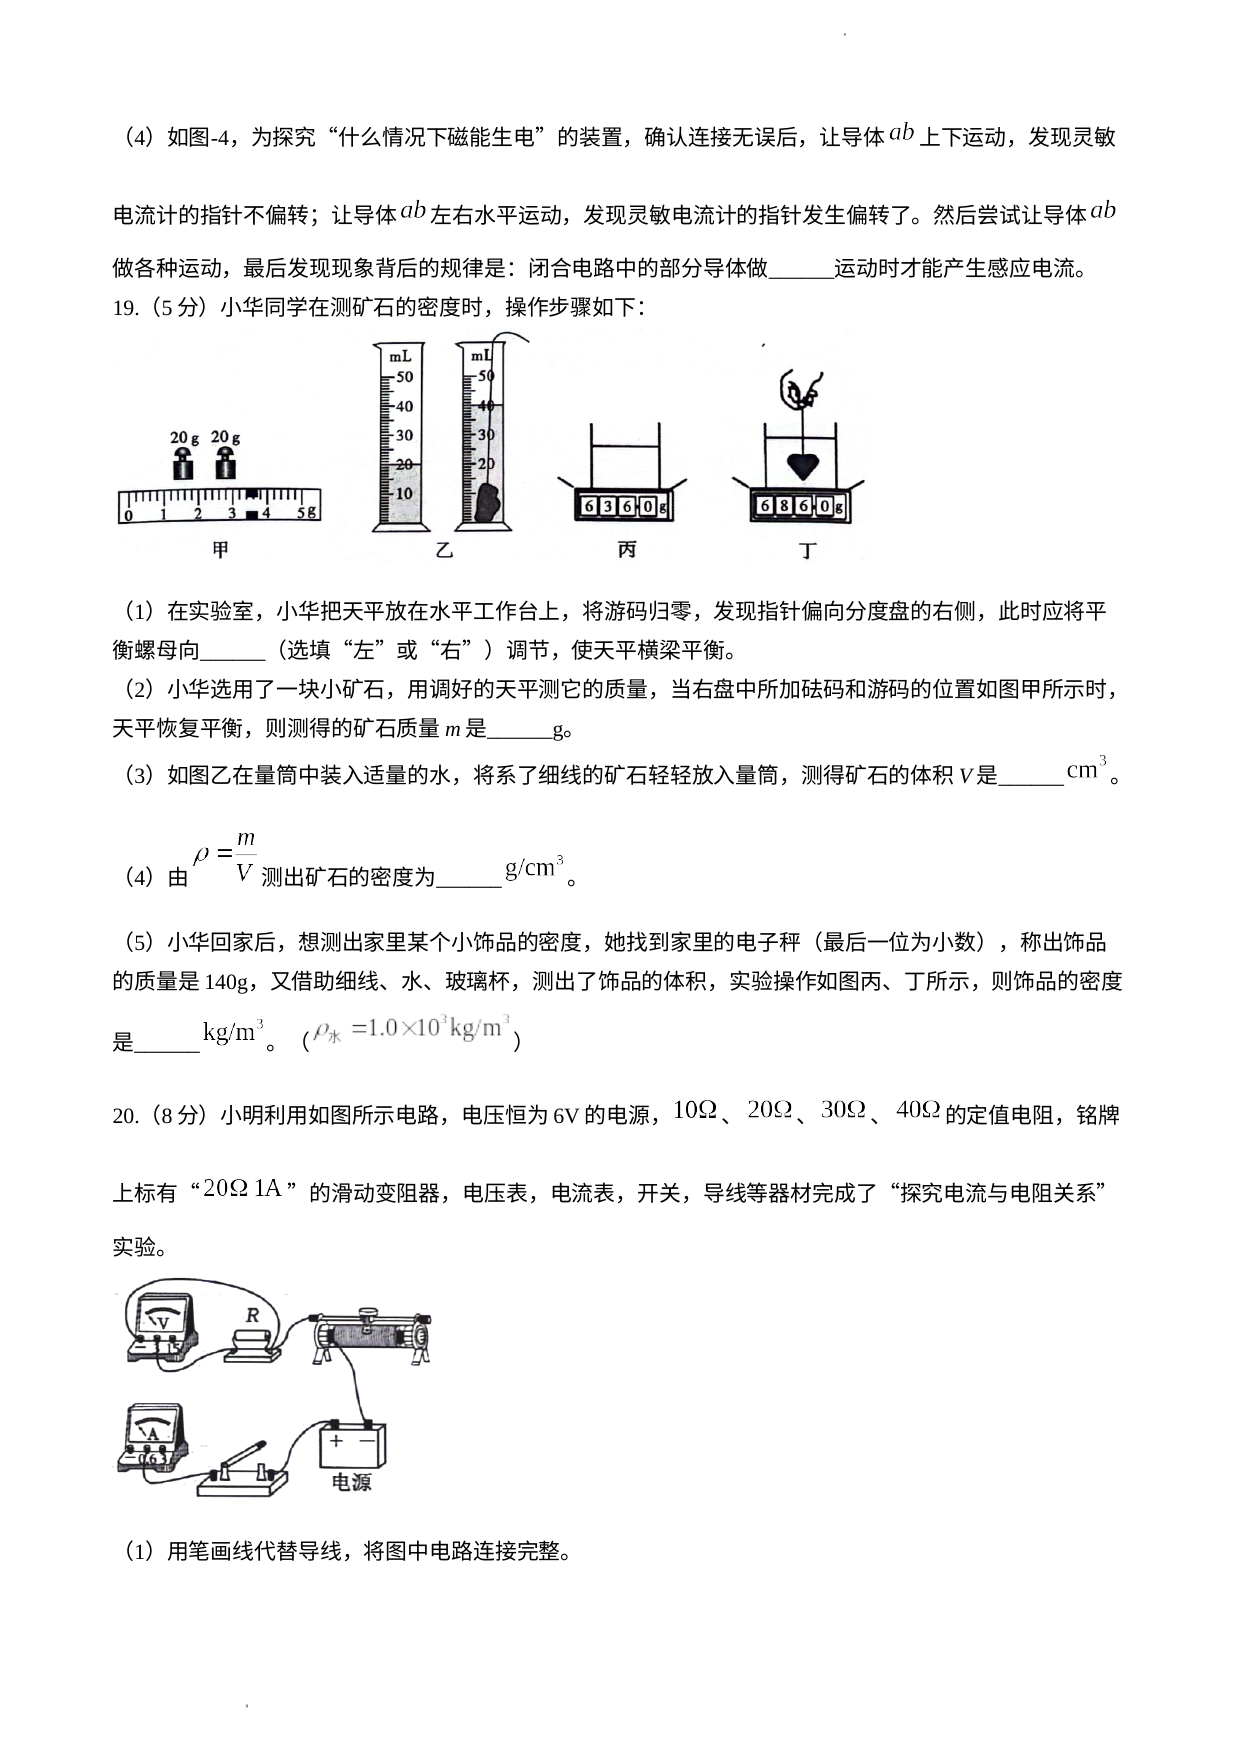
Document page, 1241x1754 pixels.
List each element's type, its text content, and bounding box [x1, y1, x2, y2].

text （5）小华回家后，想测出家里某个小饰品的密度，她找到家里的电子秤（最后一位为小数），称出饰品的质量是140g，又借助细线、水、玻璃杯，测出了饰品的体积，实验操作如图丙、丁所示，则饰品的密度是______。（） [112, 924, 1128, 1074]
text 19.（5分）小华同学在测矿石的密度时，操作步骤如下： [112, 290, 1128, 322]
text 20.（8分）小明利用如图所示电路，电压恒为6V的电源，、、、的定值电阻，铭牌上标有“”的滑动变阻器，电压表，电流表，开关，导线等器材完成了“探究电流与电阻关系”实验。 [112, 1080, 1128, 1262]
text （1）用笔画线代替导线，将图中电路连接完整。 [112, 1533, 1128, 1566]
text （3）如图乙在量筒中装入适量的水，将系了细线的矿石轻轻放入量筒，测得矿石的体积V是______。 [112, 749, 1128, 814]
text （4）如图-4，为探究“什么情况下磁能生电”的装置，确认连接无误后，让导体上下运动，发现灵敏电流计的指针不偏转；让导体左右水平运动，发现灵敏电流计的指针发生偏转了。然后尝试让导体做各种运动，最后发现现象背后的规律是：闭合电路中的部分导体做______运动时才能产生感应电流。 [112, 102, 1128, 283]
text （4）由测出矿石的密度为______。 [112, 821, 1128, 918]
text （1）在实验室，小华把天平放在水平工作台上，将游码归零，发现指针偏向分度盘的右侧，此时应将平衡螺母向______（选填“左”或“右”）调节，使天平横梁平衡。 [112, 594, 1128, 665]
picture [112, 328, 869, 563]
text （2）小华选用了一块小矿石，用调好的天平测它的质量，当右盘中所加砝码和游码的位置如图甲所示时，天平恢复平衡，则测得的矿石质量m是______g。 [112, 672, 1128, 743]
